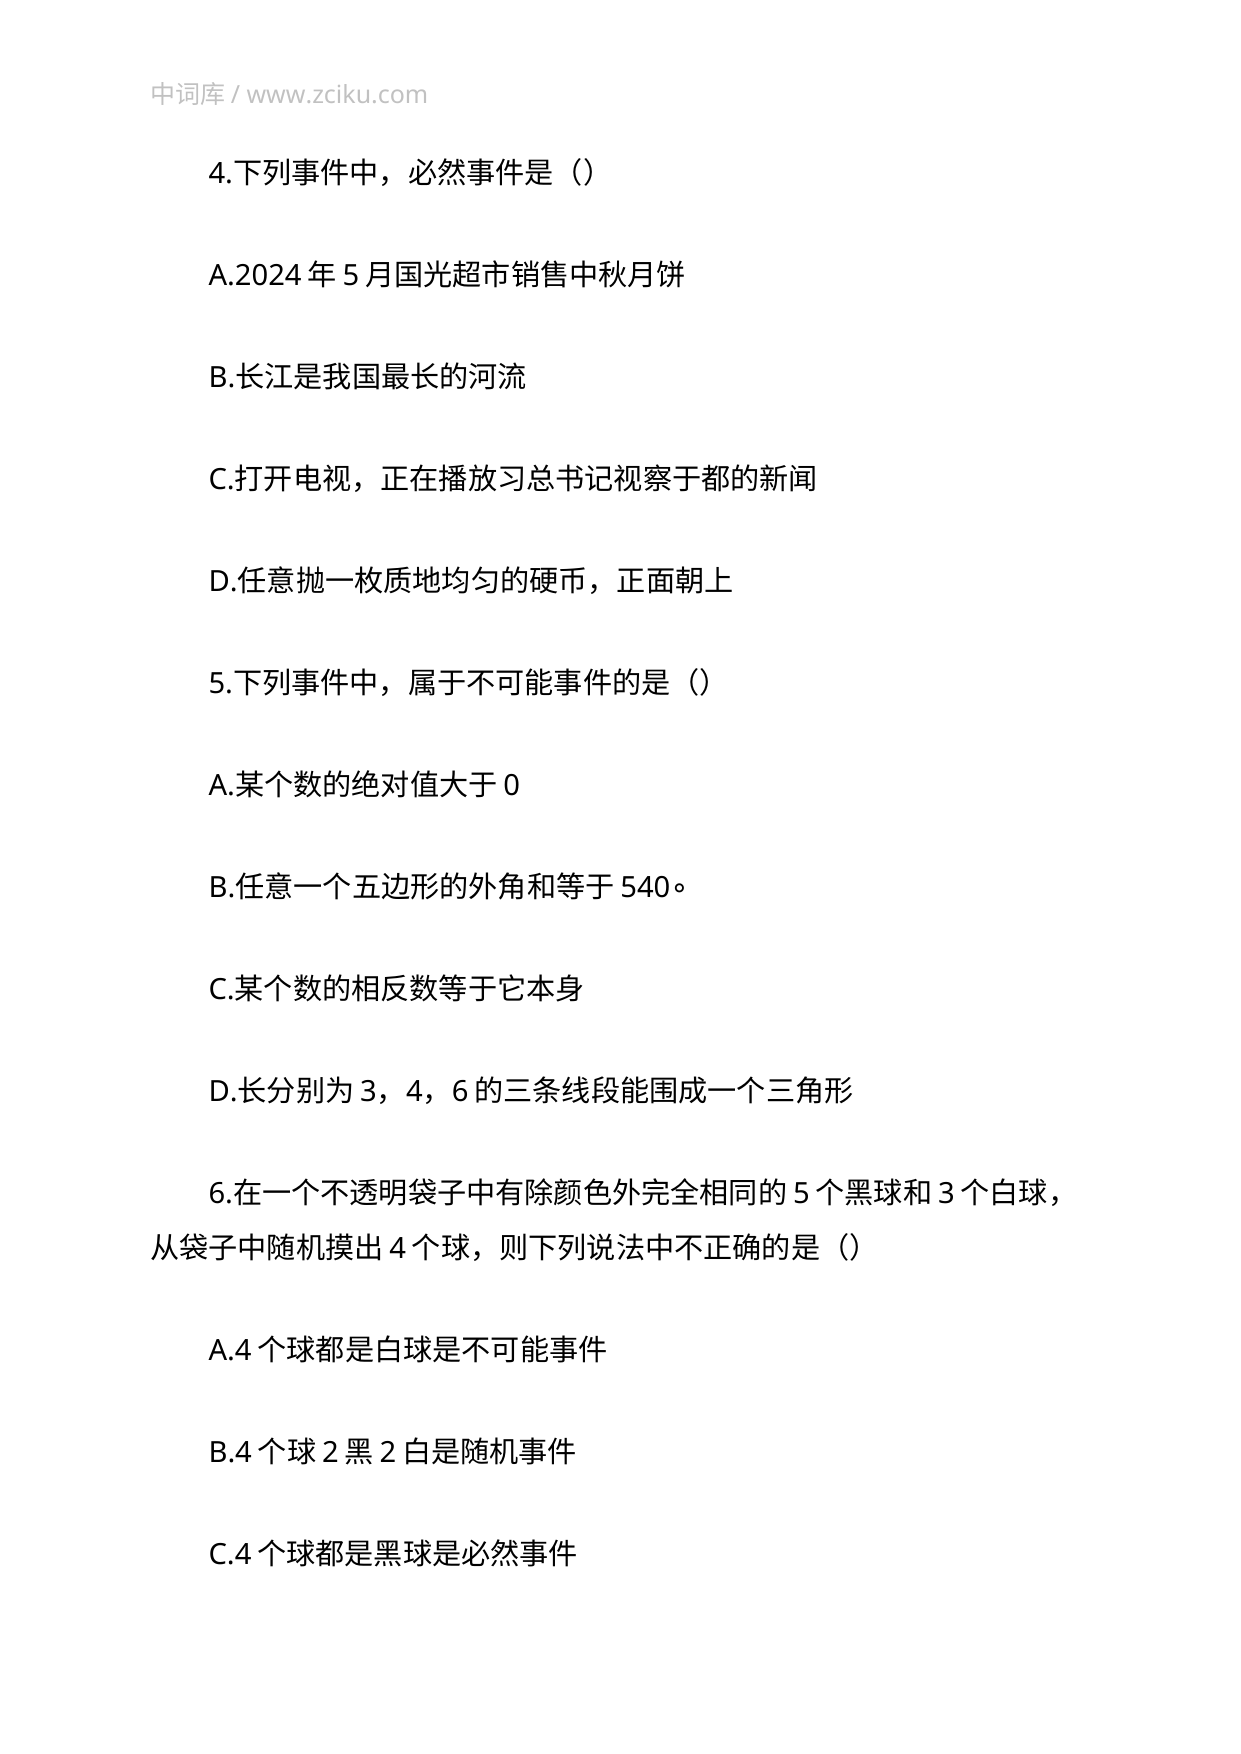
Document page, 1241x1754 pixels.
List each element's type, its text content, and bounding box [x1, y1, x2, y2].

text C.某个数的相反数等于它本身 [150, 966, 1090, 1008]
text A.某个数的绝对值大于0 [150, 762, 1090, 804]
text A.2024年5月国光超市销售中秋月饼 [150, 252, 1090, 294]
text 5.下列事件中，属于不可能事件的是（） [150, 660, 1090, 702]
text A.4个球都是白球是不可能事件 [150, 1327, 1090, 1369]
text C.4个球都是黑球是必然事件 [150, 1531, 1090, 1573]
text D.任意抛一枚质地均匀的硬币，正面朝上 [150, 558, 1090, 600]
text B.4个球2黑2白是随机事件 [150, 1429, 1090, 1471]
text B.长江是我国最长的河流 [150, 354, 1090, 396]
text C.打开电视，正在播放习总书记视察于都的新闻 [150, 456, 1090, 498]
text 4.下列事件中，必然事件是（） [150, 150, 1090, 192]
text 6.在一个不透明袋子中有除颜色外完全相同的5个黑球和3个白球，从袋子中随机摸出4个球，则下列说法中不正确的是（） [150, 1170, 1090, 1267]
text B.任意一个五边形的外角和等于540∘ [150, 864, 1090, 906]
text D.长分别为3，4，6的三条线段能围成一个三角形 [150, 1068, 1090, 1110]
